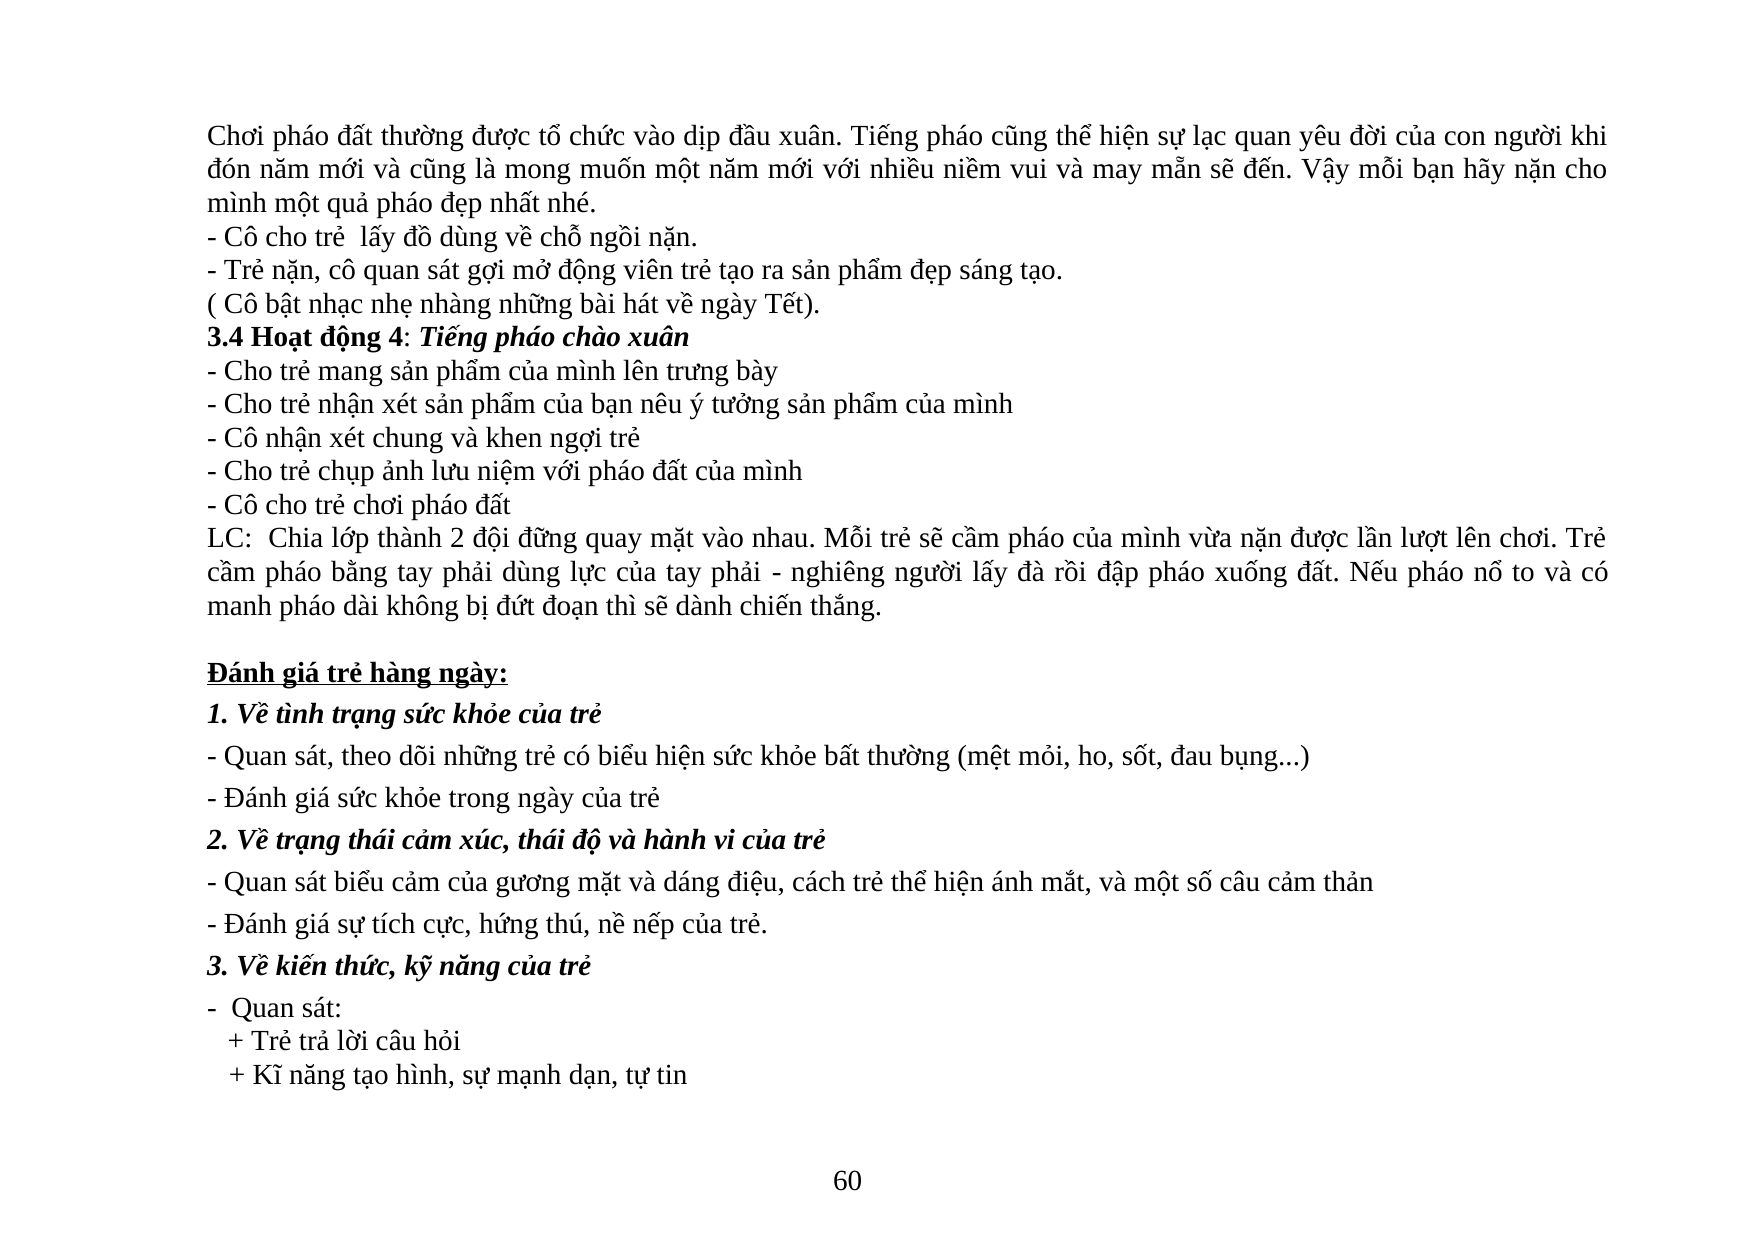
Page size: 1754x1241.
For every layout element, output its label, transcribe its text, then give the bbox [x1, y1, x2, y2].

text - Cô cho trẻ chơi pháo đất [89, 487, 1609, 521]
text - Cho trẻ mang sản phẩm của mình lên trưng bày [89, 353, 1609, 386]
text ( Cô bật nhạc nhẹ nhàng những bài hát về ngày Tết). [89, 286, 1609, 319]
text Chơi pháo đất thường được tổ chức vào dịp đầu xuân. Tiếng pháo cũng thể hiện sự lạc quan yêu đời của con người khi đón năm mới và cũng là mong muốn một năm mới với nhiều niềm vui và may mẵn sẽ đến. Vậy mỗi bạn hãy nặn cho mình một quả pháo đẹp nhất nhé. [207, 118, 1609, 219]
text - Đánh giá sức khỏe trong ngày của trẻ [207, 780, 1606, 814]
text - Cô nhận xét chung và khen ngợi trẻ [89, 420, 1609, 453]
text 1. Về tình trạng sức khỏe của trẻ [207, 697, 1606, 730]
text Đánh giá trẻ hàng ngày: [207, 655, 1606, 688]
text 2. Về trạng thái cảm xúc, thái độ và hành vi của trẻ [207, 822, 1606, 856]
text 3. Về kiến thức, kỹ năng của trẻ [207, 948, 1606, 981]
text LC: Chia lớp thành 2 đội đững quay mặt vào nhau. Mỗi trẻ sẽ cầm pháo của mình vừa nặn được lần lượt lên chơi. Trẻ cầm pháo bằng tay phải dùng lực của tay phải - nghiêng người lấy đà rồi đập pháo xuống đất. Nếu pháo nổ to và có manh pháo dài không bị đứt đoạn thì sẽ dành chiến thắng. [207, 521, 1609, 621]
text - Quan sát: [207, 990, 1606, 1023]
text - Cô cho trẻ lấy đồ dùng về chỗ ngồi nặn. [89, 219, 1609, 252]
text - Cho trẻ chụp ảnh lưu niệm với pháo đất của mình [89, 453, 1609, 487]
text - Cho trẻ nhận xét sản phẩm của bạn nêu ý tưởng sản phẩm của mình [89, 386, 1609, 420]
text - Quan sát biểu cảm của gương mặt và dáng điệu, cách trẻ thể hiện ánh mắt, và một số câu cảm thản [207, 864, 1606, 898]
text + Trẻ trả lời câu hỏi [89, 1023, 1606, 1057]
text 3.4 Hoạt động 4: Tiếng pháo chào xuân [89, 319, 1609, 353]
text - Quan sát, theo dõi những trẻ có biểu hiện sức khỏe bất thường (mệt mỏi, ho, sốt, đau bụng...) [207, 738, 1606, 772]
text + Kĩ năng tạo hình, sự mạnh dạn, tự tin [207, 1057, 1606, 1090]
text - Trẻ nặn, cô quan sát gợi mở động viên trẻ tạo ra sản phẩm đẹp sáng tạo. [89, 252, 1609, 286]
text - Đánh giá sự tích cực, hứng thú, nề nếp của trẻ. [207, 906, 1606, 939]
